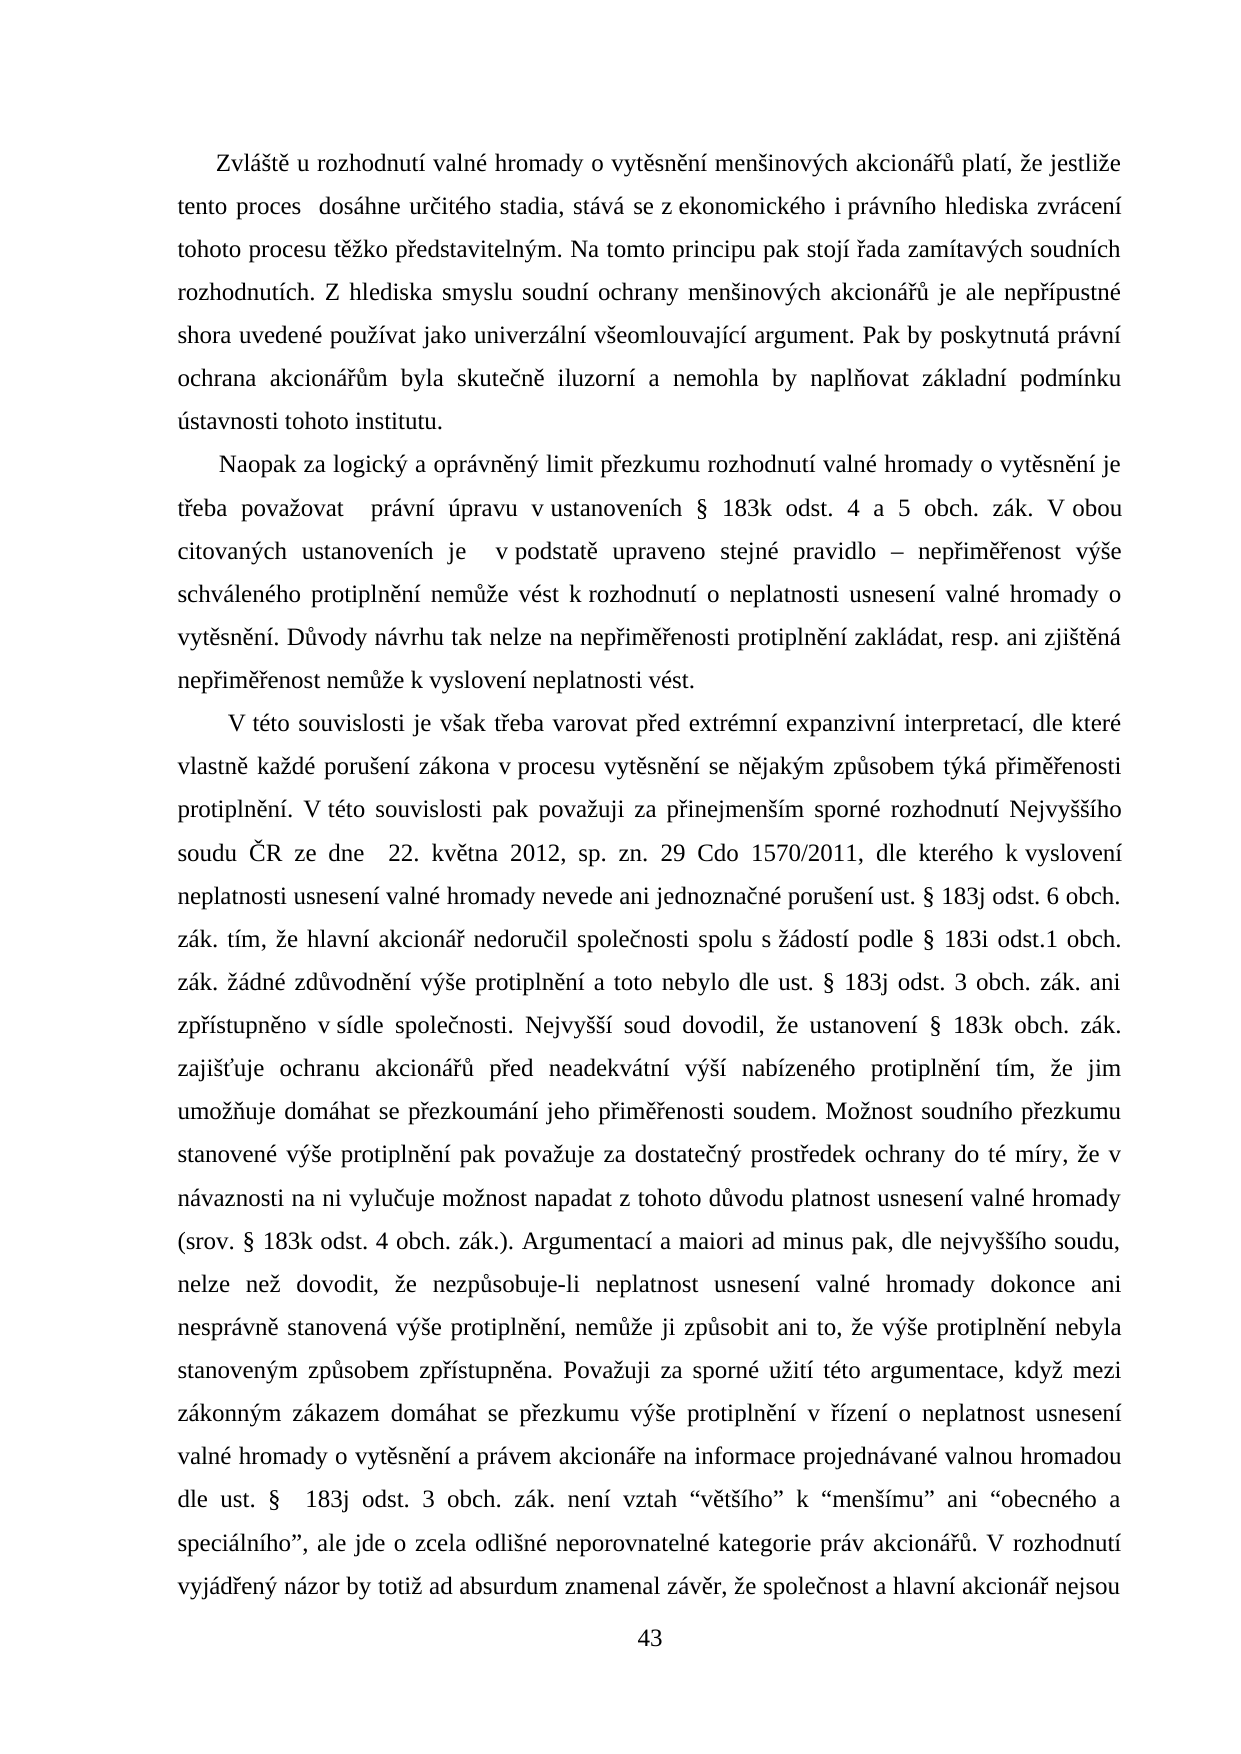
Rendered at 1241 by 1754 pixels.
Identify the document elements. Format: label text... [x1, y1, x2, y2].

text Naopak za logický a oprávněný limit přezkumu rozhodnutí valné hromady o vytěsnění je třeba považovat právní úpravu v ustanoveních § 183k odst. 5 obch. zák. V obou citovaných ustanoveních je v podstatě upraveno stejné pravidlo – nepřiměřenost výše schváleného protiplnění nemůže vést k rozhodnutí o neplatnosti usnesení valné hromady o vytěsnění. Důvody návrhu tak nelze na nepřiměřenosti protiplnění zakládat, resp. ani zjištěná nepřiměřenost nemůže k vyslovení neplatnosti vést. [177, 449, 1122, 694]
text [177, 708, 1122, 1599]
text Zvláště u rozhodnutí valné hromady o vytěsnění menšinových akcionářů platí, že jestliže tento proces dosáhne určitého stadia, stává se z ekonomického i právního hlediska zvrácení tohoto procesu těžko představitelným. Na tomto principu pak stojí řada zamítavých soudních rozhodnutích. Z hlediska smyslu soudní ochrany menšinových akcionářů je ale nepřípustné shora uvedené používat jako univerzální všeomlouvající argument. Pak by poskytnutá právní ochrana akcionářům byla skutečně iluzorní a nemohla by naplňovat základní podmínku ústavnosti tohoto institutu. [177, 148, 1122, 435]
